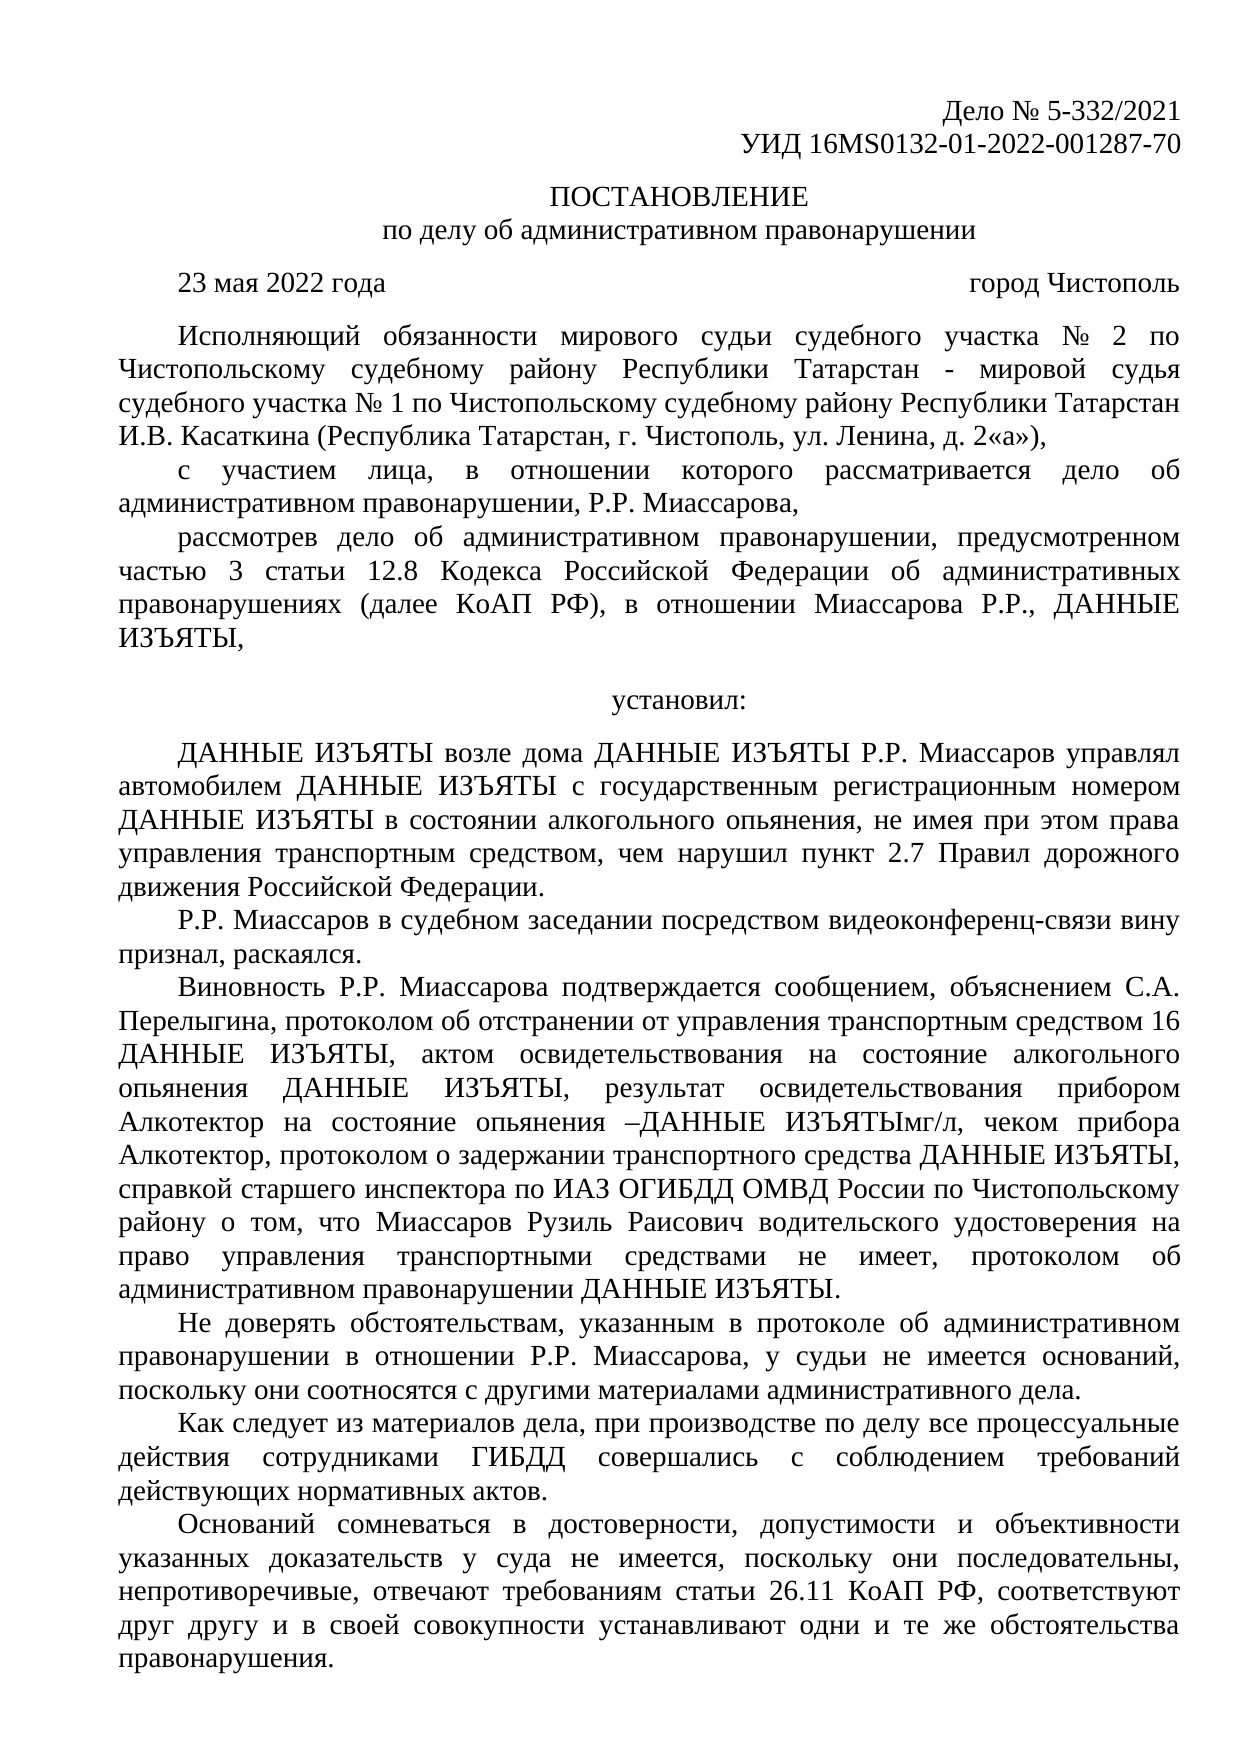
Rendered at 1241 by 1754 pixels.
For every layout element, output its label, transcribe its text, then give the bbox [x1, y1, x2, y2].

text УИД 16MS0132-01-2022-001287-70 [118, 126, 1181, 160]
text Оснований сомневаться в достоверности, допустимости и объективности указанных доказательств у суда не имеется, поскольку они последовательны, непротиворечивые, отвечают требованиям статьи 26.11 КоАП РФ, соответствуют друг другу и в своей совокупности устанавливают одни и те же обстоятельства правонарушения. [118, 1506, 1181, 1674]
text с участием лица, в отношении которого рассматривается дело об административном правонарушении, Р.Р. Миассарова, [118, 452, 1181, 519]
text Дело № 5-332/2021 [118, 93, 1181, 126]
text Не доверять обстоятельствам, указанным в протоколе об административном правонарушении в отношении Р.Р. Миассарова, у судьи не имеется оснований, поскольку они соотносятся с другими материалами административного дела. [118, 1305, 1181, 1406]
text по делу об административном правонарушении [118, 212, 1181, 246]
text ПОСТАНОВЛЕНИЕ [118, 179, 1181, 212]
text рассмотрев дело об административном правонарушении, предусмотренном частью 3 статьи 12.8 Кодекса Российской Федерации об административных правонарушениях (далее КоАП РФ), в отношении Миассарова Р.Р., ДАННЫЕ ИЗЪЯТЫ, [118, 519, 1181, 653]
text ДАННЫЕ ИЗЪЯТЫ возле дома ДАННЫЕ ИЗЪЯТЫ Р.Р. Миассаров управлял автомобилем ДАННЫЕ ИЗЪЯТЫ с государственным регистрационным номером ДАННЫЕ ИЗЪЯТЫ в состоянии алкогольного опьянения, не имея при этом права управления транспортным средством, чем нарушил пункт 2.7 Правил дорожного движения Российской Федерации. [118, 735, 1181, 902]
text Как следует из материалов дела, при производстве по делу все процессуальные действия сотрудниками ГИБДД совершались с соблюдением требований действующих нормативных актов. [118, 1406, 1181, 1506]
text установил: [118, 682, 1181, 716]
text Р.Р. Миассаров в судебном заседании посредством видеоконференц-связи вину признал, раскаялся. [118, 902, 1181, 969]
text 23 мая 2022 года город Чистополь [118, 265, 1181, 299]
text Виновность Р.Р. Миассарова подтверждается сообщением, объяснением С.А. Перелыгина, протоколом об отстранении от управления транспортным средством 16 ДАННЫЕ ИЗЪЯТЫ, актом освидетельствования на состояние алкогольного опьянения ДАННЫЕ ИЗЪЯТЫ, результат освидетельствования прибором Алкотектор на состояние опьянения –ДАННЫЕ ИЗЪЯТЫмг/л, чеком прибора Алкотектор, протоколом о задержании транспортного средства ДАННЫЕ ИЗЪЯТЫ, справкой старшего инспектора по ИАЗ ОГИБДД ОМВД России по Чистопольскому району о том, что Миассаров Рузиль Раисович водительского удостоверения на право управления транспортными средствами не имеет, протоколом об административном правонарушении ДАННЫЕ ИЗЪЯТЫ. [118, 969, 1181, 1305]
text Исполняющий обязанности мирового судьи судебного участка № 2 по Чистопольскому судебному району Республики Татарстан - мировой судья судебного участка № 1 по Чистопольскому судебному району Республики Татарстан И.В. Касаткина (Республика Татарстан, г. Чистополь, ул. Ленина, д. 2«а»), [118, 318, 1181, 452]
